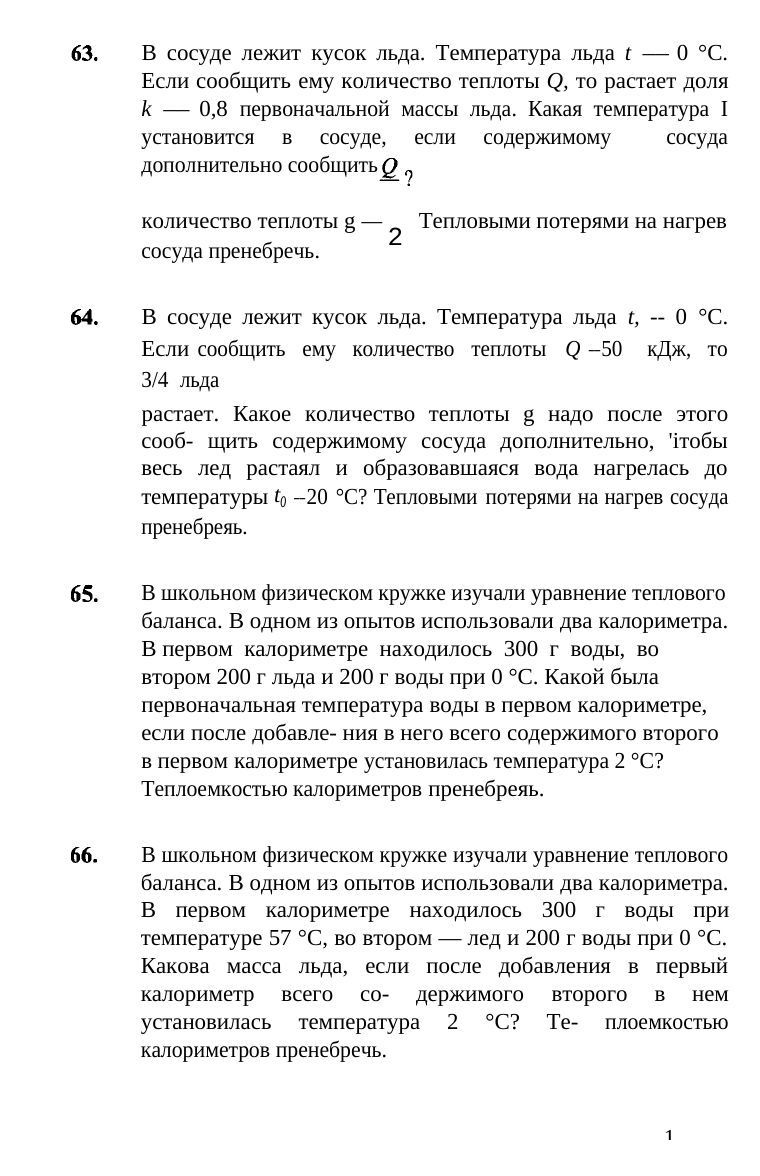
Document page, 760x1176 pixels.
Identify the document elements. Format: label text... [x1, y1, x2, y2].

text В школьном физическом кружке изучали уравнение теплового баланса. В одном из опытов использовали два калориметра. В первом калориметре находилось 300 г воды, во втором 200 г льда и 200 г воды при 0 °С. Какой была первоначальная температура воды в первом калориметре, если после добавле- ния в него всего содержимого второго в первом калориметре установилась температура 2 °С? Теплоемкостью калориметров пренебреяь. [141, 579, 730, 801]
text В школьном физическом кружке изучали уравнение теплового баланса. В одном из опытов использовали два калориметра. В первом калориметре находилось 300 г воды при температуре 57 °С, во втором — лед и 200 г воды при 0 °С. Какова масса льда, если после добавления в первый калориметр всего co- держимого второго в нем установилась температура 2 °С? Te- плоемкостью калориметров пренебречь. [141, 841, 729, 1062]
picture [71, 585, 98, 602]
picture [379, 177, 413, 186]
picture [71, 309, 98, 325]
text В сосуде лежит кусок льда. Температура льда t —— 0 °С. Если сообщить ему количество теплоты Q, то растает доля k —— 0,8 первоначальной массы льда. Какая температура I установится в сосуде, если содержимому сосуда дополнительно сообщить [141, 39, 729, 177]
text количество теплоты g — 2 Тепловыми потерями на нагрев сосуда пренебречь. [141, 191, 728, 263]
text растает. Какое количество теплоты g надо после этого сооб- щить содержимому сосуда дополнительно, 'ітобы весь лед растаял и образовавшаяся вода нагрелась до температуры to ——20 °С? Тепловыми потерями на нагрев сосуда пренебреяь. [141, 400, 728, 539]
picture [71, 847, 97, 863]
picture [71, 45, 98, 61]
text В сосуде лежит кусок льда. Температура льда t, -- 0 °С. Если сообщить ему количество теплоты Q ——50 кДж, то 3/4 льда [141, 303, 728, 393]
